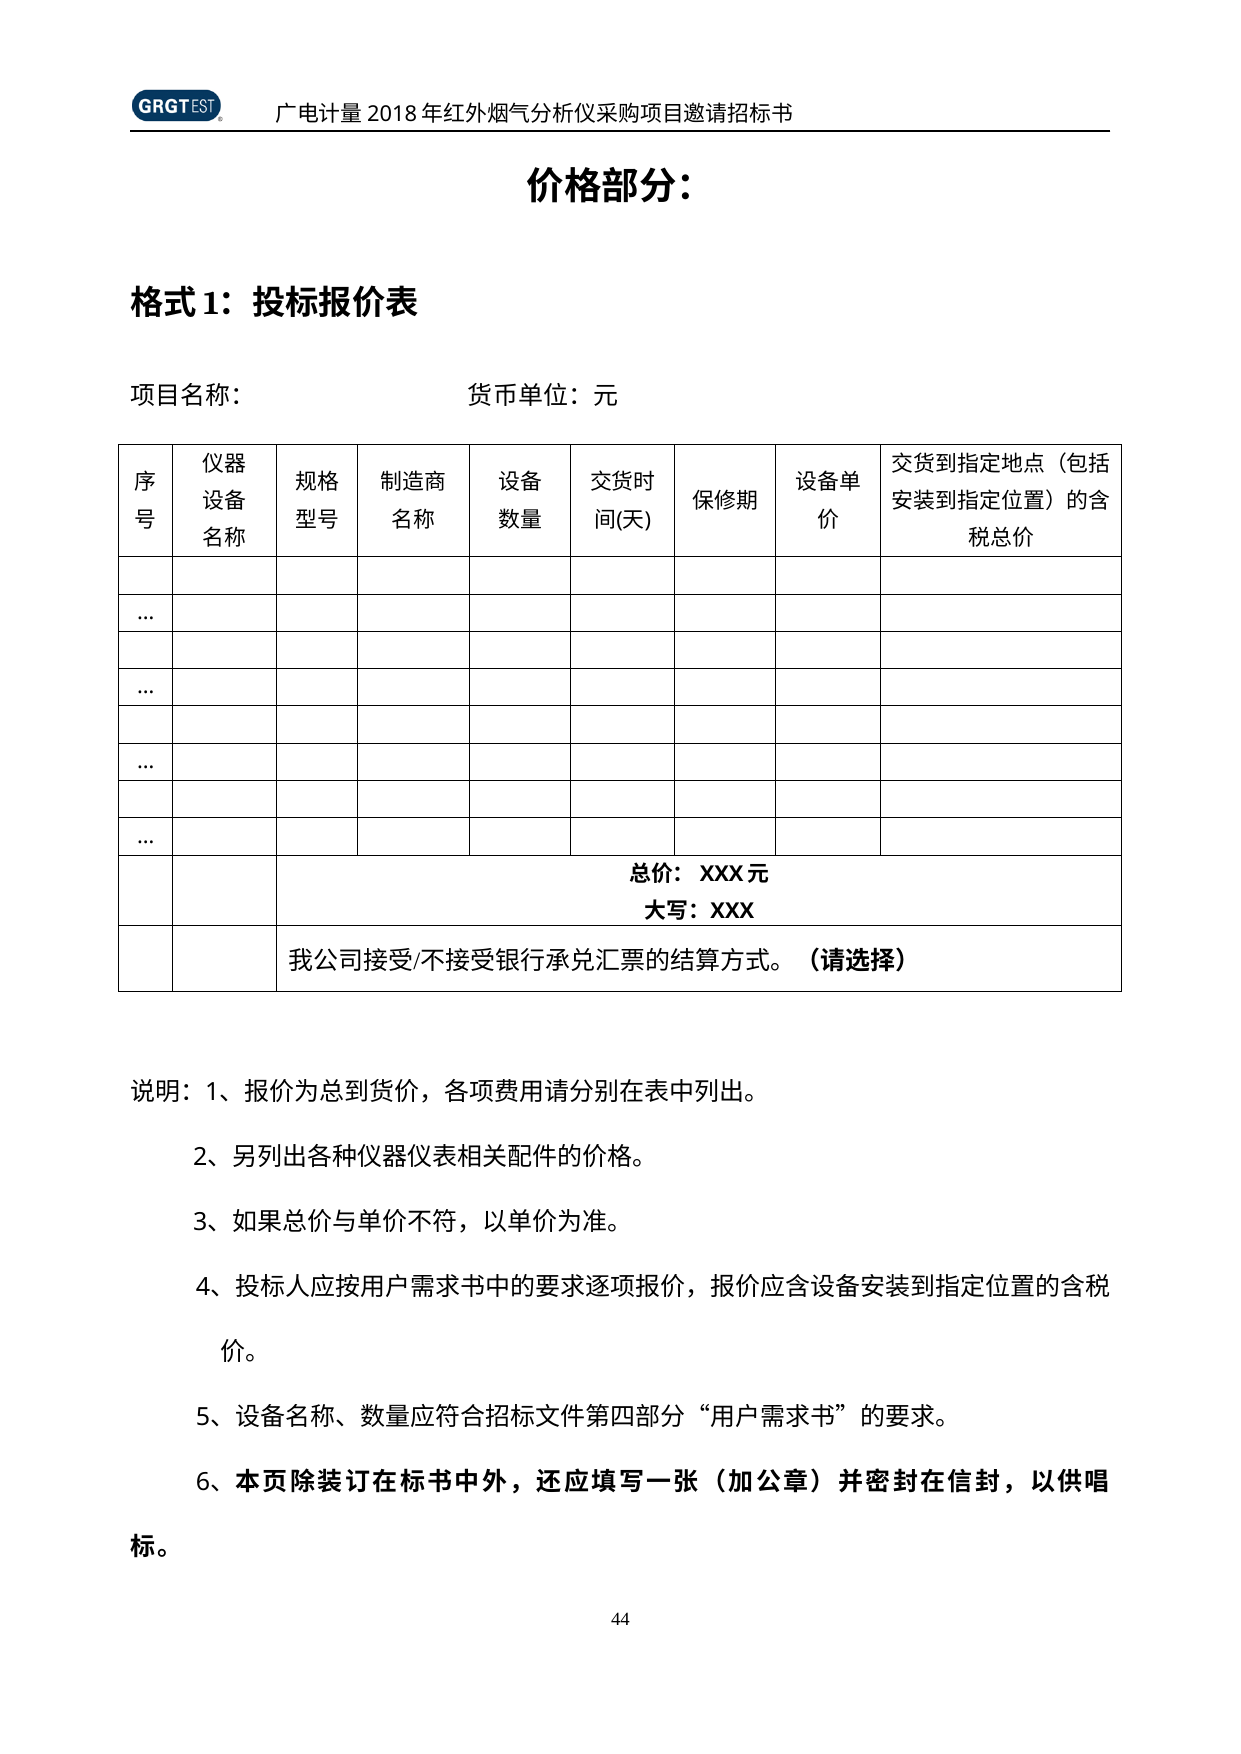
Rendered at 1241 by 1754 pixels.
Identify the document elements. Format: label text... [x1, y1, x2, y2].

table_cell [119, 926, 172, 991]
table_cell [881, 669, 1121, 705]
table_cell [776, 781, 880, 817]
table_cell [571, 595, 674, 631]
table_cell [358, 818, 469, 854]
subtitle 格式1：投标报价表 [130, 267, 1110, 332]
table_cell [173, 781, 276, 817]
table_cell [470, 669, 570, 705]
table_cell [470, 706, 570, 743]
table_cell [277, 744, 357, 780]
table_cell [776, 669, 880, 705]
table_cell [173, 632, 276, 668]
table_header 保修期 [675, 445, 775, 556]
table_cell … [119, 818, 172, 854]
table_cell [358, 706, 469, 743]
table_cell [675, 744, 775, 780]
table_cell [776, 595, 880, 631]
table_cell [277, 632, 357, 668]
table_cell [470, 632, 570, 668]
table_cell … [119, 669, 172, 705]
table_cell [470, 557, 570, 593]
table_cell [277, 595, 357, 631]
table_cell [358, 595, 469, 631]
subtitle 价格部分： [130, 151, 1110, 216]
table_header 交货到指定地点（包括安装到指定位置）的含税总价 [881, 445, 1121, 556]
table_cell 我公司接受/不接受银行承兑汇票的结算方式。（请选择） [277, 926, 1121, 991]
table_cell [358, 632, 469, 668]
table_cell [881, 557, 1121, 593]
table_cell [881, 632, 1121, 668]
table_cell [173, 856, 276, 925]
table_cell [173, 669, 276, 705]
table_cell [675, 595, 775, 631]
table_header 规格型号 [277, 445, 357, 556]
table_cell [173, 557, 276, 593]
table_cell [358, 557, 469, 593]
table_cell [675, 557, 775, 593]
table_cell [571, 781, 674, 817]
table_cell … [119, 744, 172, 780]
table_cell [173, 926, 276, 991]
text 说明：1、报价为总到货价，各项费用请分别在表中列出。 [130, 1057, 1110, 1122]
table_cell [119, 557, 172, 593]
table_cell [119, 632, 172, 668]
table_cell [776, 818, 880, 854]
table_cell [119, 856, 172, 925]
table_cell [119, 781, 172, 817]
table_cell [571, 669, 674, 705]
table_cell [173, 706, 276, 743]
table_cell [277, 781, 357, 817]
table_cell [277, 557, 357, 593]
table_cell [881, 818, 1121, 854]
table_cell [881, 706, 1121, 743]
table_cell [675, 632, 775, 668]
text 5、设备名称、数量应符合招标文件第四部分“用户需求书”的要求。 [130, 1382, 1110, 1447]
table_cell [675, 781, 775, 817]
table_cell [470, 818, 570, 854]
table_header 仪器 设备 名称 [173, 445, 276, 556]
table_cell [277, 706, 357, 743]
table_cell [571, 706, 674, 743]
table_header 设备 数量 [470, 445, 570, 556]
table_header 交货时间(天) [571, 445, 674, 556]
table_cell [571, 744, 674, 780]
table_cell [277, 818, 357, 854]
picture [129, 88, 224, 122]
table_cell [881, 781, 1121, 817]
table_cell [173, 744, 276, 780]
table_cell [470, 744, 570, 780]
table_cell … [119, 595, 172, 631]
table_cell [119, 706, 172, 743]
table_cell [571, 557, 674, 593]
text 6、本页除装订在标书中外，还应填写一张（加公章）并密封在信封，以供唱标。 [130, 1447, 1110, 1577]
table_cell [277, 669, 357, 705]
table_header 序号 [119, 445, 172, 556]
table_cell [675, 818, 775, 854]
table_cell [173, 595, 276, 631]
table_cell [358, 669, 469, 705]
table_cell [470, 595, 570, 631]
table_cell [675, 669, 775, 705]
table_cell [358, 781, 469, 817]
table_cell [776, 706, 880, 743]
table_cell [776, 557, 880, 593]
text 2、另列出各种仪器仪表相关配件的价格。 [130, 1122, 1110, 1187]
table_cell [881, 744, 1121, 780]
table_cell [470, 781, 570, 817]
table_cell 总价： XXX元 大写：XXX [277, 856, 1121, 925]
table_cell [173, 818, 276, 854]
table_cell [776, 632, 880, 668]
table_header 设备单价 [776, 445, 880, 556]
table_cell [571, 818, 674, 854]
table_cell [358, 744, 469, 780]
table_cell [571, 632, 674, 668]
text 4、投标人应按用户需求书中的要求逐项报价，报价应含设备安装到指定位置的含税价。 [196, 1252, 1110, 1382]
text 项目名称： 货币单位：元 [130, 361, 1110, 426]
text 3、如果总价与单价不符，以单价为准。 [130, 1187, 1110, 1252]
table_header 制造商 名称 [358, 445, 469, 556]
table_cell [881, 595, 1121, 631]
table_cell [776, 744, 880, 780]
table_cell [675, 706, 775, 743]
